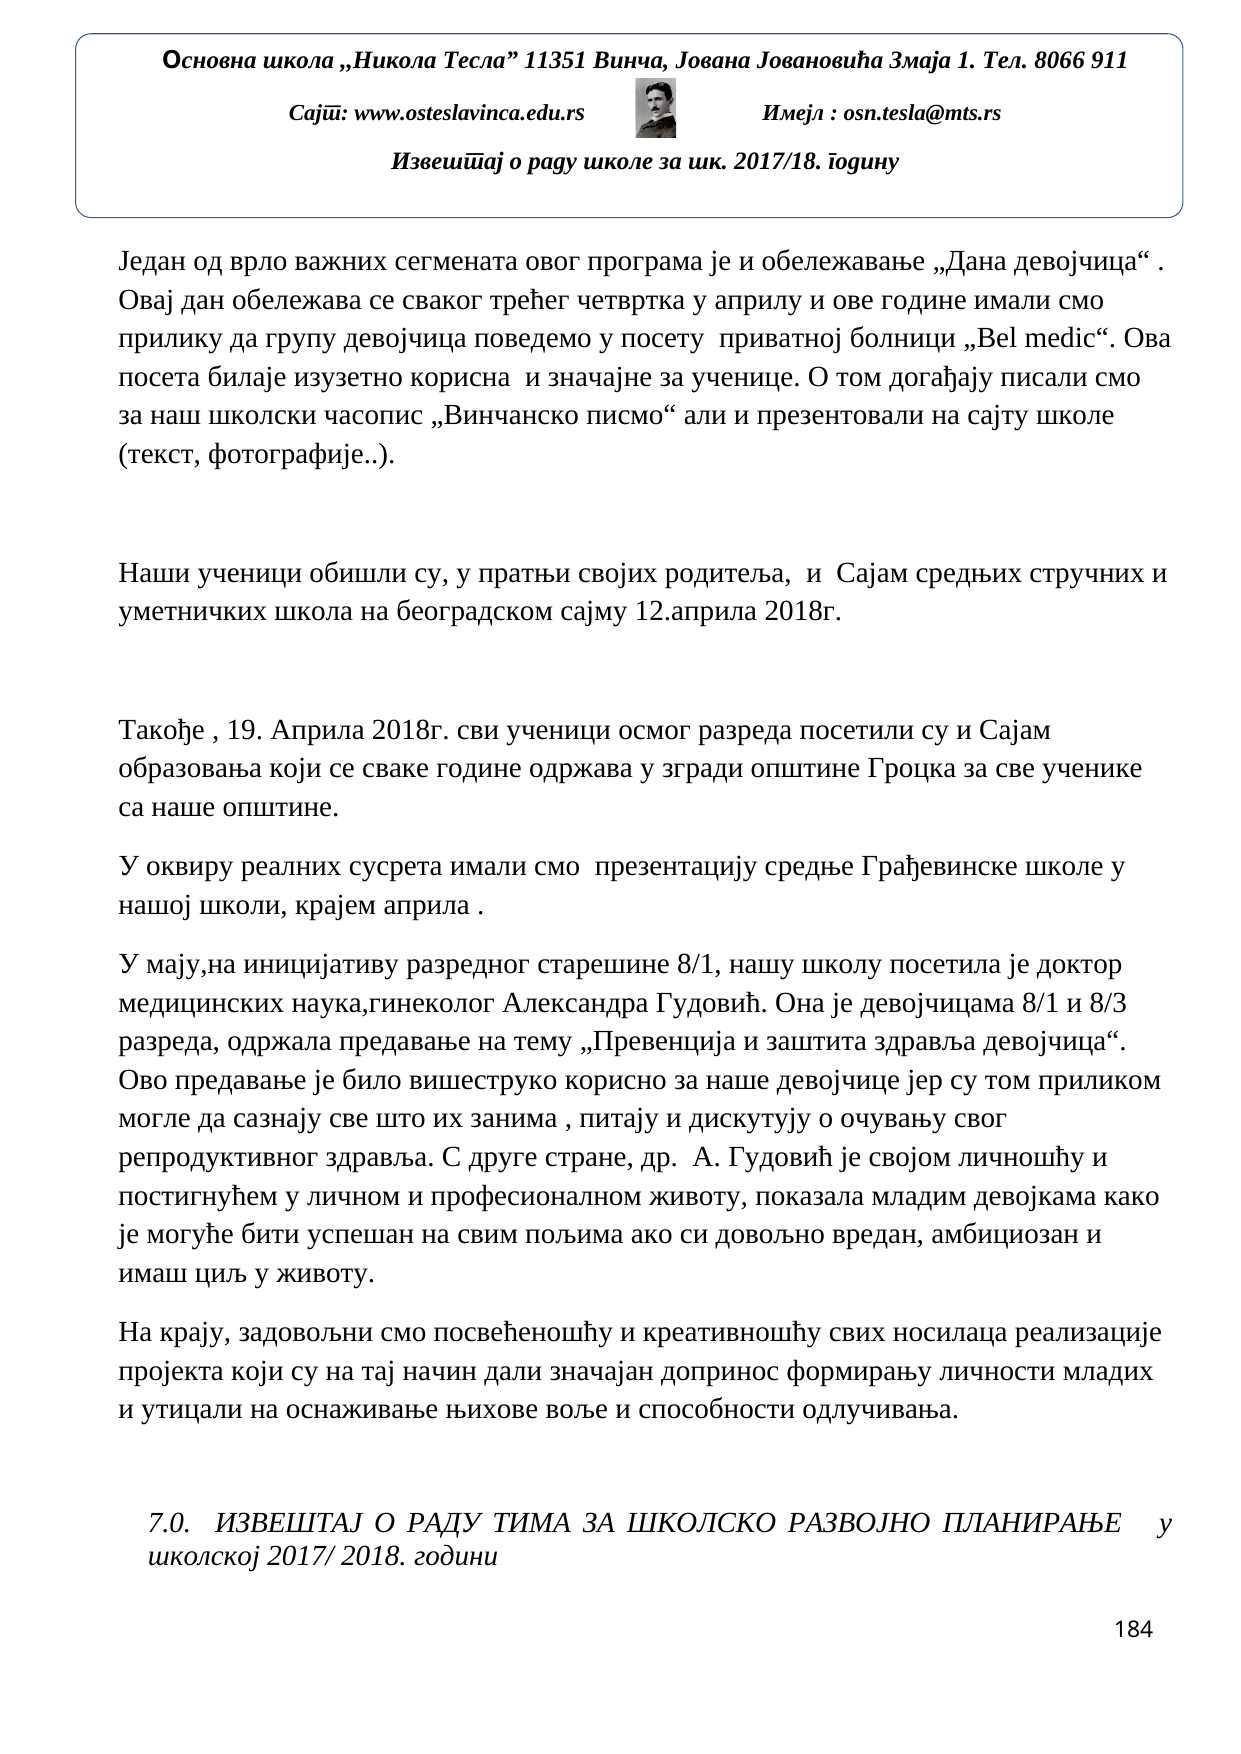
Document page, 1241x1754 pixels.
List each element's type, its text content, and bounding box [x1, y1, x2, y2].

text Такође , 19. Априла 2018г. сви ученици осмог разреда посетили су и Сајам образовања који се сваке године одржава у згради општине Гроцка за све ученике са наше општине. [118, 712, 1172, 823]
picture [635, 78, 677, 138]
text Наши ученици обишли су, у пратњи својих родитеља, и Сајам средњих стручних и уметничких школа на београдском сајму 12.априла 2018г. [118, 555, 1172, 627]
text Један од врло важних сегмената овог програма је и обележавање „Дана девојчица“ . Овај дан обележава се сваког трећег четвртка у априлу и ове године имали смо прилику да групу девојчица поведемо у посету приватној болници „Bel medic“. Овa посетa билaje изузетно корисна и значајне за ученице. О том догађају писали смо за наш школски часопис „Винчанско писмо“ али и презентовали на сајту школе (текст, фотографије..). [118, 243, 1172, 469]
text У мају,на иницијативу разредног старешине 8/1, нашу школу посетила је доктор медицинских наука,гинеколог Александра Гудовић. Она је девојчицама 8/1 и 8/3 разреда, одржала предавање на тему „Превенција и заштита здравља девојчица“. Ово предавање је било вишеструко корисно за наше девојчице јер су том приликом могле да сазнају све што их занима , питају и дискутују о очувању свог репродуктивног здравља. С друге стране, др. А. Гудовић је својом личношћу и постигнућем у личном и професионалном животу, показала младим девојкама како је могуће бити успешан на свим пољима ако си довољно вредан, амбициозан и имаш циљ у животу. [118, 946, 1172, 1288]
text У оквиру реалних сусрета имали смо презентацију средње Грађевинске школе у нашој школи, крајем априла . [118, 848, 1172, 921]
text 7.0. ИЗВЕШТАЈ О РАДУ ТИМА ЗА ШКОЛСКО РАЗВОЈНО ПЛАНИРАЊЕ у школској 2017/ 2018. години [148, 1505, 1172, 1572]
text На крају, задовољни смо посвећеношћу и креативношћу свих носилаца реализације пројекта који су на тај начин дали значајан допринос формирању личности младих и утицали на оснаживање њихове воље и способности одлучивања. [118, 1314, 1172, 1425]
